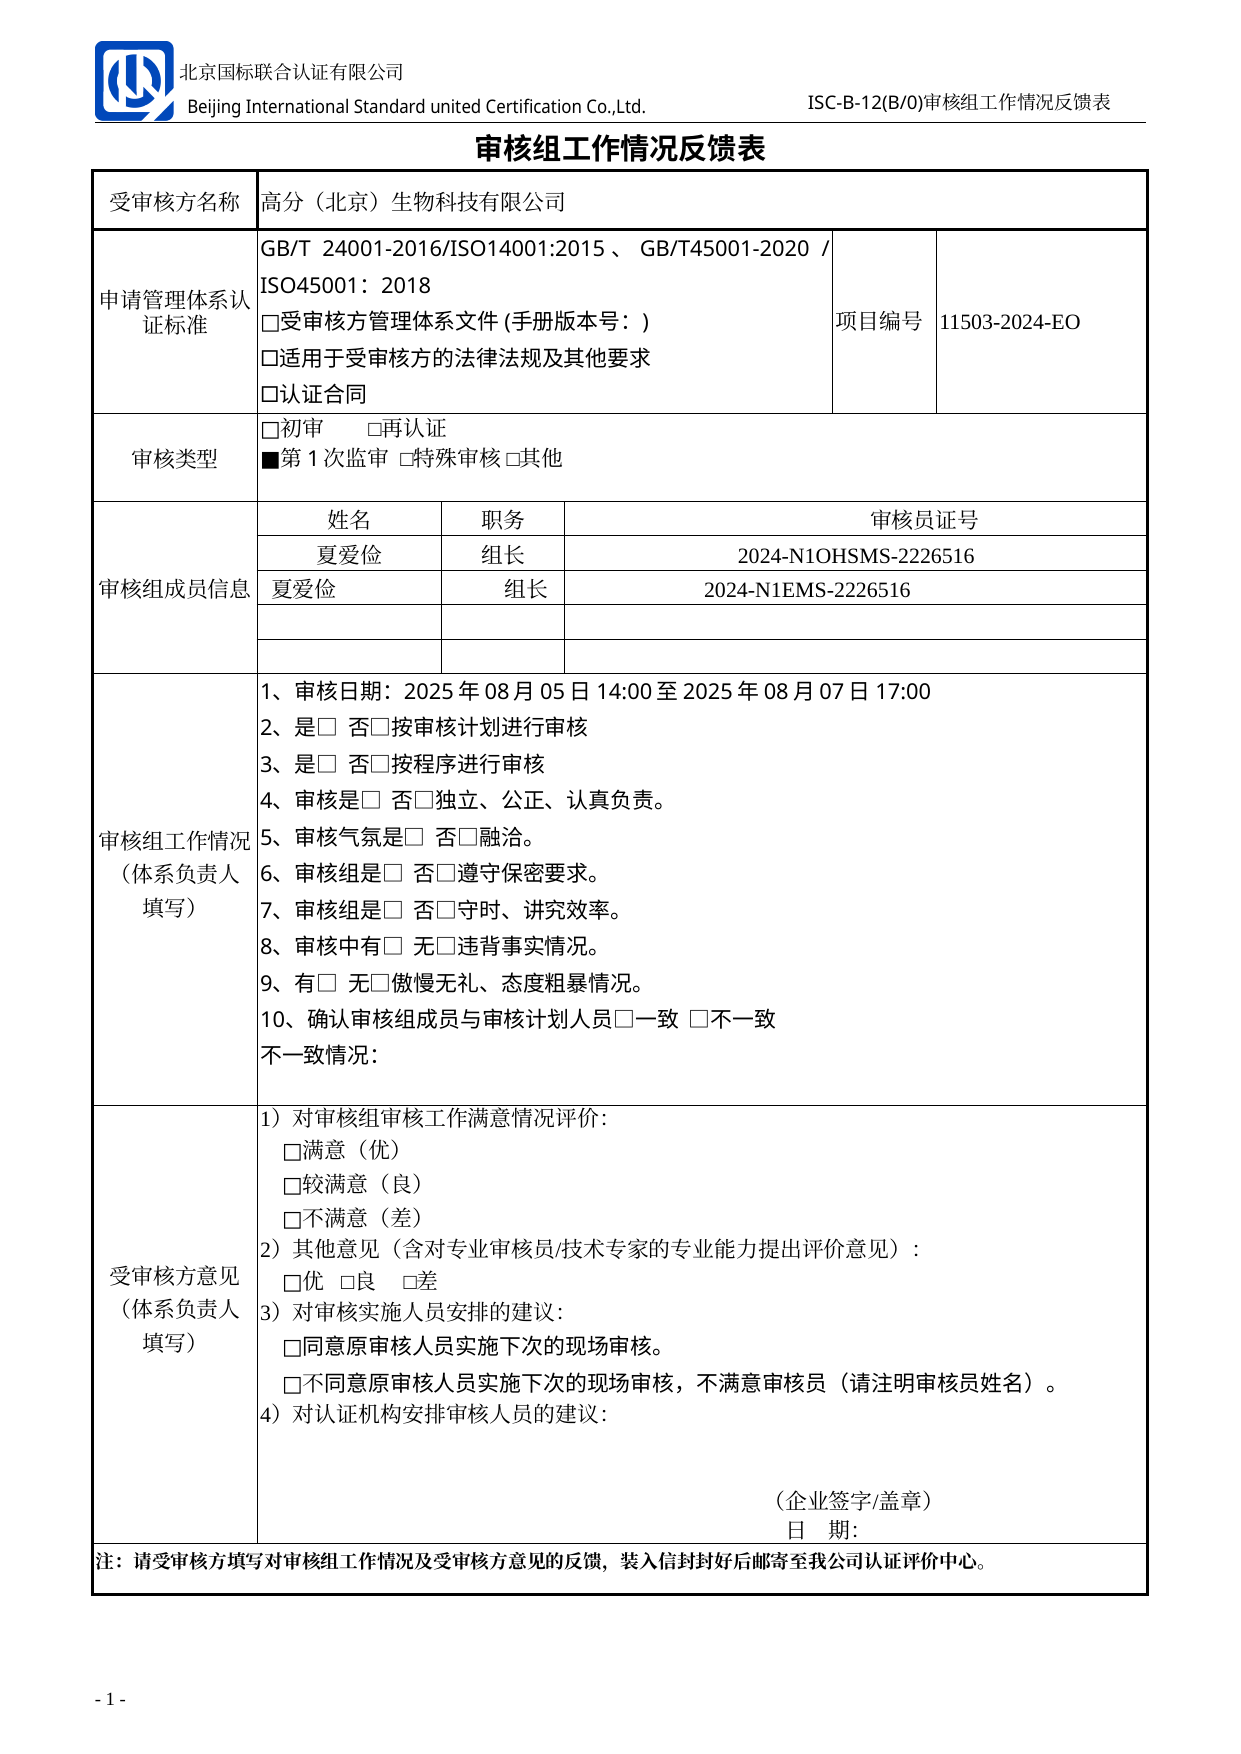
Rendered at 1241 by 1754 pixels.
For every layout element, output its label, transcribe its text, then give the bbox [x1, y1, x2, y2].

table_cell 夏爱俭 [258, 571, 441, 604]
table_cell [258, 605, 441, 638]
table_cell [565, 640, 1146, 673]
table_cell 姓名 [258, 502, 441, 535]
table_cell [565, 605, 1146, 638]
table_cell 职务 [442, 502, 564, 535]
table_cell 审核类型 [94, 414, 257, 501]
text 审核组工作情况反馈表 [94, 123, 1146, 169]
table_cell □初审 □再认证 ■第1次监审 □特殊审核 □其他 [258, 414, 1146, 501]
table_cell 1、审核日期：2025年08月05日 14:00至2025年08月07日 17:00 2、是□ 否□按审核计划进行审核 3、是□ 否□按程序进行审核 4、审核是□ 否□独立、公正、认真负责。 5、审核气氛是□ 否□融洽。 6、审核组是□ 否□遵守保密要求。 7、审核组是□ 否□守时、讲究效率。 8、审核中有□ 无□违背事实情况。 9、有□ 无□傲慢无礼、态度粗暴情况。 10、确认审核组成员与审核计划人员□一致 □不一致 不一致情况： [258, 674, 1146, 1105]
table_cell 组长 [442, 536, 564, 570]
table_cell [442, 605, 564, 638]
table_cell 夏爱俭 [258, 536, 441, 570]
picture [95, 41, 174, 121]
table_cell 审核员证号 [565, 502, 1146, 535]
table_cell 组长 [442, 571, 564, 604]
table_header 受审核方名称 [94, 172, 256, 228]
table_cell GB/T 24001-2016/ISO14001:2015、GB/T45001-2020 / ISO45001：2018 □受审核方管理体系文件 (手册版本号：) 适用于受审核方的法律法规及其他要求 认证合同 [258, 231, 832, 412]
table_header 高分（北京）生物科技有限公司 [259, 172, 1146, 228]
table_cell 受审核方意见（体系负责人 填写） [94, 1106, 257, 1543]
table_cell 注：请受审核方填写对审核组工作情况及受审核方意见的反馈，装入信封封好后邮寄至我公司认证评价中心。 [94, 1544, 1146, 1593]
table_cell 申请管理体系认证标准 [94, 231, 257, 412]
table_cell [442, 640, 564, 673]
table_cell 2024-N1EMS-2226516 [565, 571, 1146, 604]
table_cell 2024-N1OHSMS-2226516 [565, 536, 1146, 570]
table_cell 1）对审核组审核工作满意情况评价： □满意（优） □较满意（良） □不满意（差） 2）其他意见（含对专业审核员/技术专家的专业能力提出评价意见）： □优 □良 □差 3）对审核实施人员安排的建议： □同意原审核人员实施下次的现场审核。 □不同意原审核人员实施下次的现场审核，不满意审核员（请注明审核员姓名）。 4）对认证机构安排审核人员的建议： （企业签字/盖章） 日 期： [258, 1106, 1146, 1543]
table_cell 11503-2024-EO [937, 231, 1146, 412]
table_cell 审核组成员信息 [94, 502, 257, 673]
table_cell 审核组工作情况（体系负责人 填写） [94, 674, 257, 1105]
table_cell 项目编号 [833, 231, 936, 412]
table_cell [258, 640, 441, 673]
